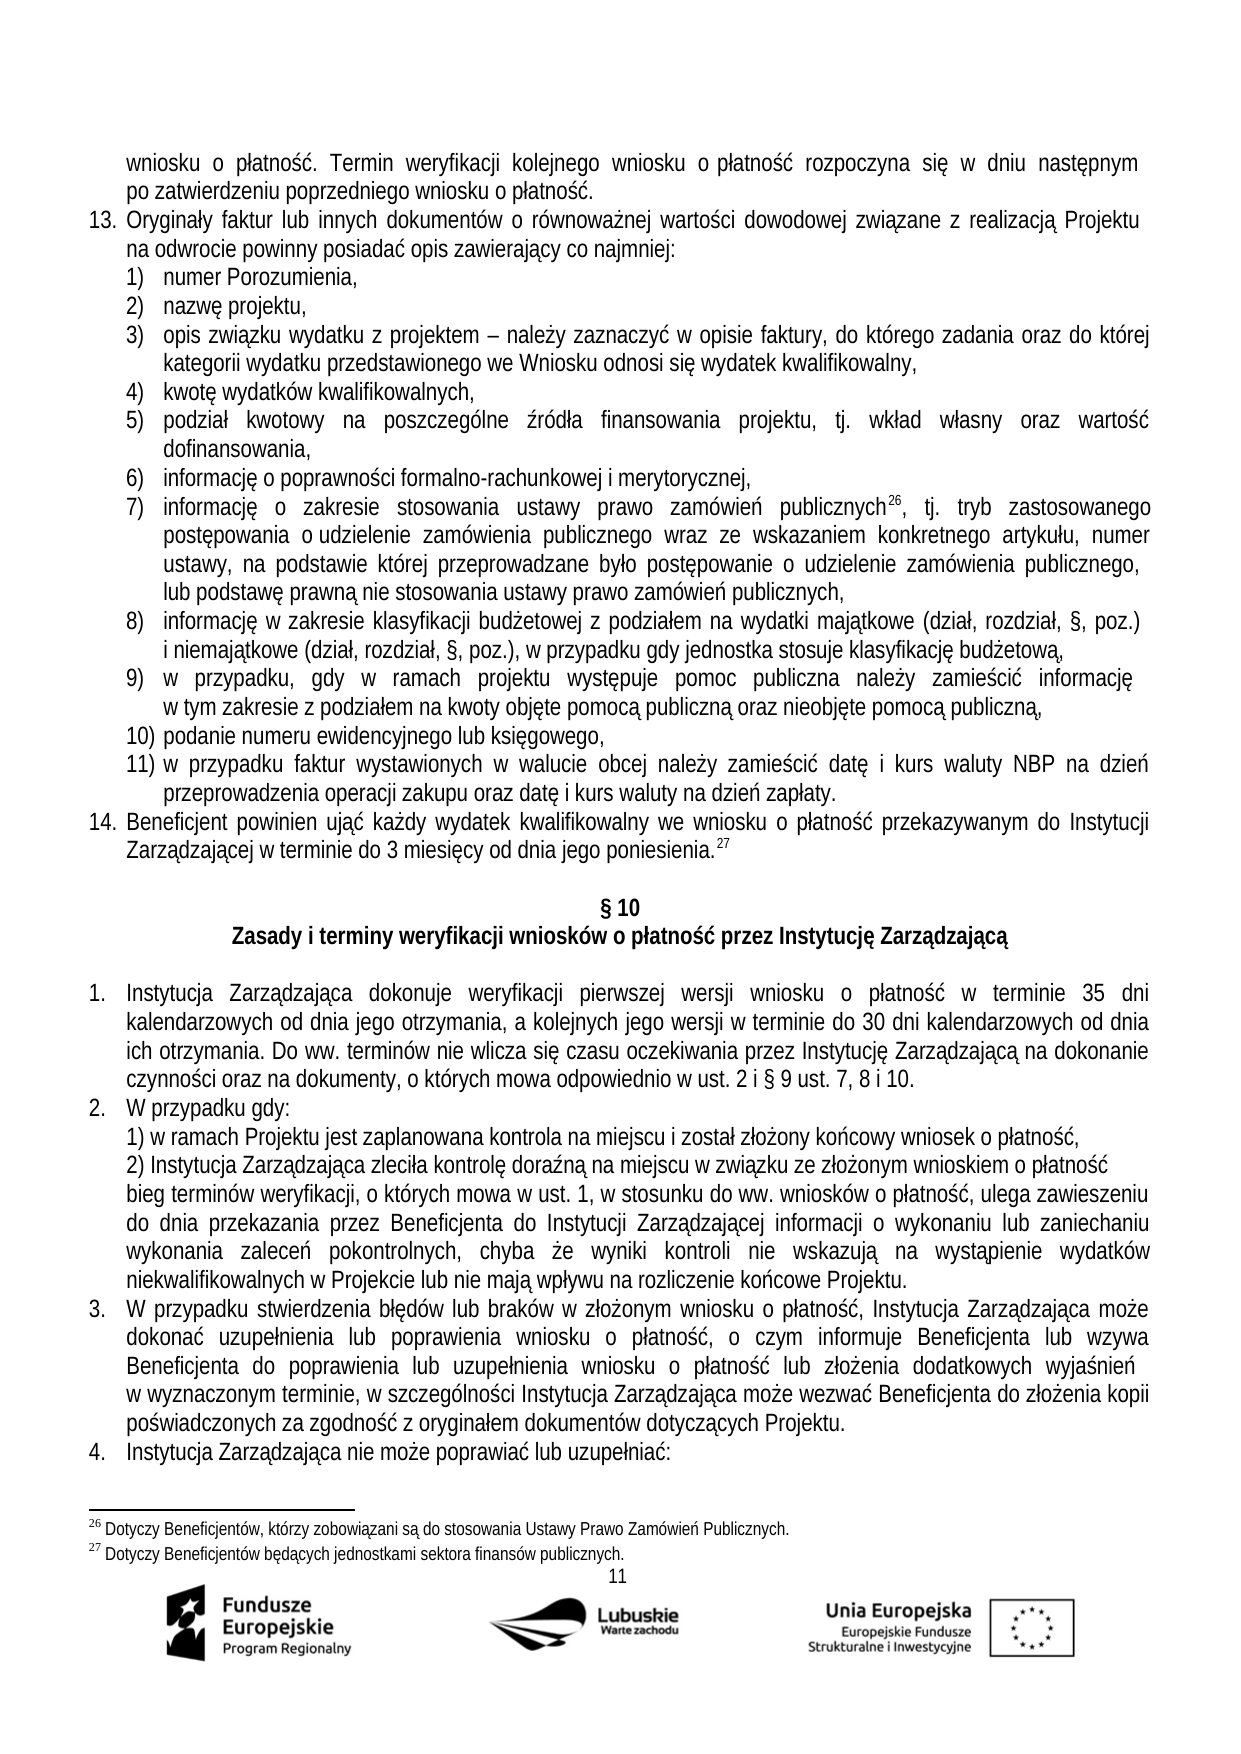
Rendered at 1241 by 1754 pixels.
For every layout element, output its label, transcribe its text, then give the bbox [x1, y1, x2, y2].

text § 10 [89, 892, 1152, 921]
list kwotę wydatków kwalifikowalnych, [126, 377, 1152, 406]
text 1) w ramach Projektu jest zaplanowana kontrola na miejscu i został złożony końcowy wniosek o płatność, [126, 1122, 1152, 1150]
list Instytucja Zarządzająca nie może poprawiać lub uzupełniać: [89, 1437, 1152, 1465]
text Zasady i terminy weryfikacji wniosków o płatność przez Instytucję Zarządzającą [89, 921, 1152, 950]
list informację w zakresie klasyfikacji budżetowej z podziałem na wydatki majątkowe (dział, rozdział, §, poz.) i niemajątkowe (dział, rozdział, §, poz.), w przypadku gdy jednostka stosuje klasyfikację budżetową, [126, 606, 1152, 663]
list Instytucja Zarządzająca dokonuje weryfikacji pierwszej wersji wniosku o płatność w terminie 35 dni kalendarzowych od dnia jego otrzymania, a kolejnych jego wersji w terminie do 30 dni kalendarzowych od dnia ich otrzymania. Do ww. terminów nie wlicza się czasu oczekiwania przez Instytucję Zarządzającą na dokonanie czynności oraz na dokumenty, o których mowa odpowiednio w ust. 2 i § 9 ust. 7, 8 i 10. [89, 978, 1152, 1093]
list numer Porozumienia, [126, 262, 1152, 291]
list informację o zakresie stosowania ustawy prawo zamówień publicznych, tj. tryb zastosowanego postępowania o udzielenie zamówienia publicznego wraz ze wskazaniem konkretnego artykułu, numer ustawy, na podstawie której przeprowadzane było postępowanie o udzielenie zamówienia publicznego, lub podstawę prawną nie stosowania ustawy prawo zamówień publicznych, [126, 491, 1152, 606]
list Oryginały faktur lub innych dokumentów o równoważnej wartości dowodowej związane z realizacją Projektu na odwrocie powinny posiadać opis zawierający co najmniej: [89, 205, 1152, 262]
text 2) Instytucja Zarządzająca zleciła kontrolę doraźną na miejscu w związku ze złożonym wnioskiem o płatność [126, 1150, 1152, 1179]
picture [147, 1564, 1093, 1681]
list podanie numeru ewidencyjnego lub księgowego, [126, 721, 1152, 749]
list nazwę projektu, [126, 291, 1152, 319]
list podział kwotowy na poszczególne źródła finansowania projektu, tj. wkład własny oraz wartość dofinansowania, [126, 406, 1152, 463]
list W przypadku gdy: [89, 1093, 1152, 1122]
list informację o poprawności formalno-rachunkowej i merytorycznej, [126, 463, 1152, 491]
list opis związku wydatku z projektem – należy zaznaczyć w opisie faktury, do którego zadania oraz do której kategorii wydatku przedstawionego we Wniosku odnosi się wydatek kwalifikowalny, [126, 319, 1152, 377]
text bieg terminów weryfikacji, o których mowa w ust. 1, w stosunku do ww. wniosków o płatność, ulega zawieszeniu do dnia przekazania przez Beneficjenta do Instytucji Zarządzającej informacji o wykonaniu lub zaniechaniu wykonania zaleceń pokontrolnych, chyba że wyniki kontroli nie wskazują na wystąpienie wydatków niekwalifikowalnych w Projekcie lub nie mają wpływu na rozliczenie końcowe Projektu. [126, 1179, 1152, 1293]
list w przypadku, gdy w ramach projektu występuje pomoc publiczna należy zamieścić informację w tym zakresie z podziałem na kwoty objęte pomocą publiczną oraz nieobjęte pomocą publiczną, [126, 663, 1152, 721]
list Beneficjent powinien ująć każdy wydatek kwalifikowalny we wniosku o płatność przekazywanym do Instytucji Zarządzającej w terminie do 3 miesięcy od dnia jego poniesienia. [89, 807, 1152, 864]
list w przypadku faktur wystawionych w walucie obcej należy zamieścić datę i kurs waluty NBP na dzień przeprowadzenia operacji zakupu oraz datę i kurs waluty na dzień zapłaty. [126, 749, 1152, 807]
list W przypadku stwierdzenia błędów lub braków w złożonym wniosku o płatność, Instytucja Zarządzająca może dokonać uzupełnienia lub poprawienia wniosku o płatność, o czym informuje Beneficjenta lub wzywa Beneficjenta do poprawienia lub uzupełnienia wniosku o płatność lub złożenia dodatkowych wyjaśnień w wyznaczonym terminie, w szczególności Instytucja Zarządzająca może wezwać Beneficjenta do złożenia kopii poświadczonych za zgodność z oryginałem dokumentów dotyczących Projektu. [89, 1293, 1152, 1437]
